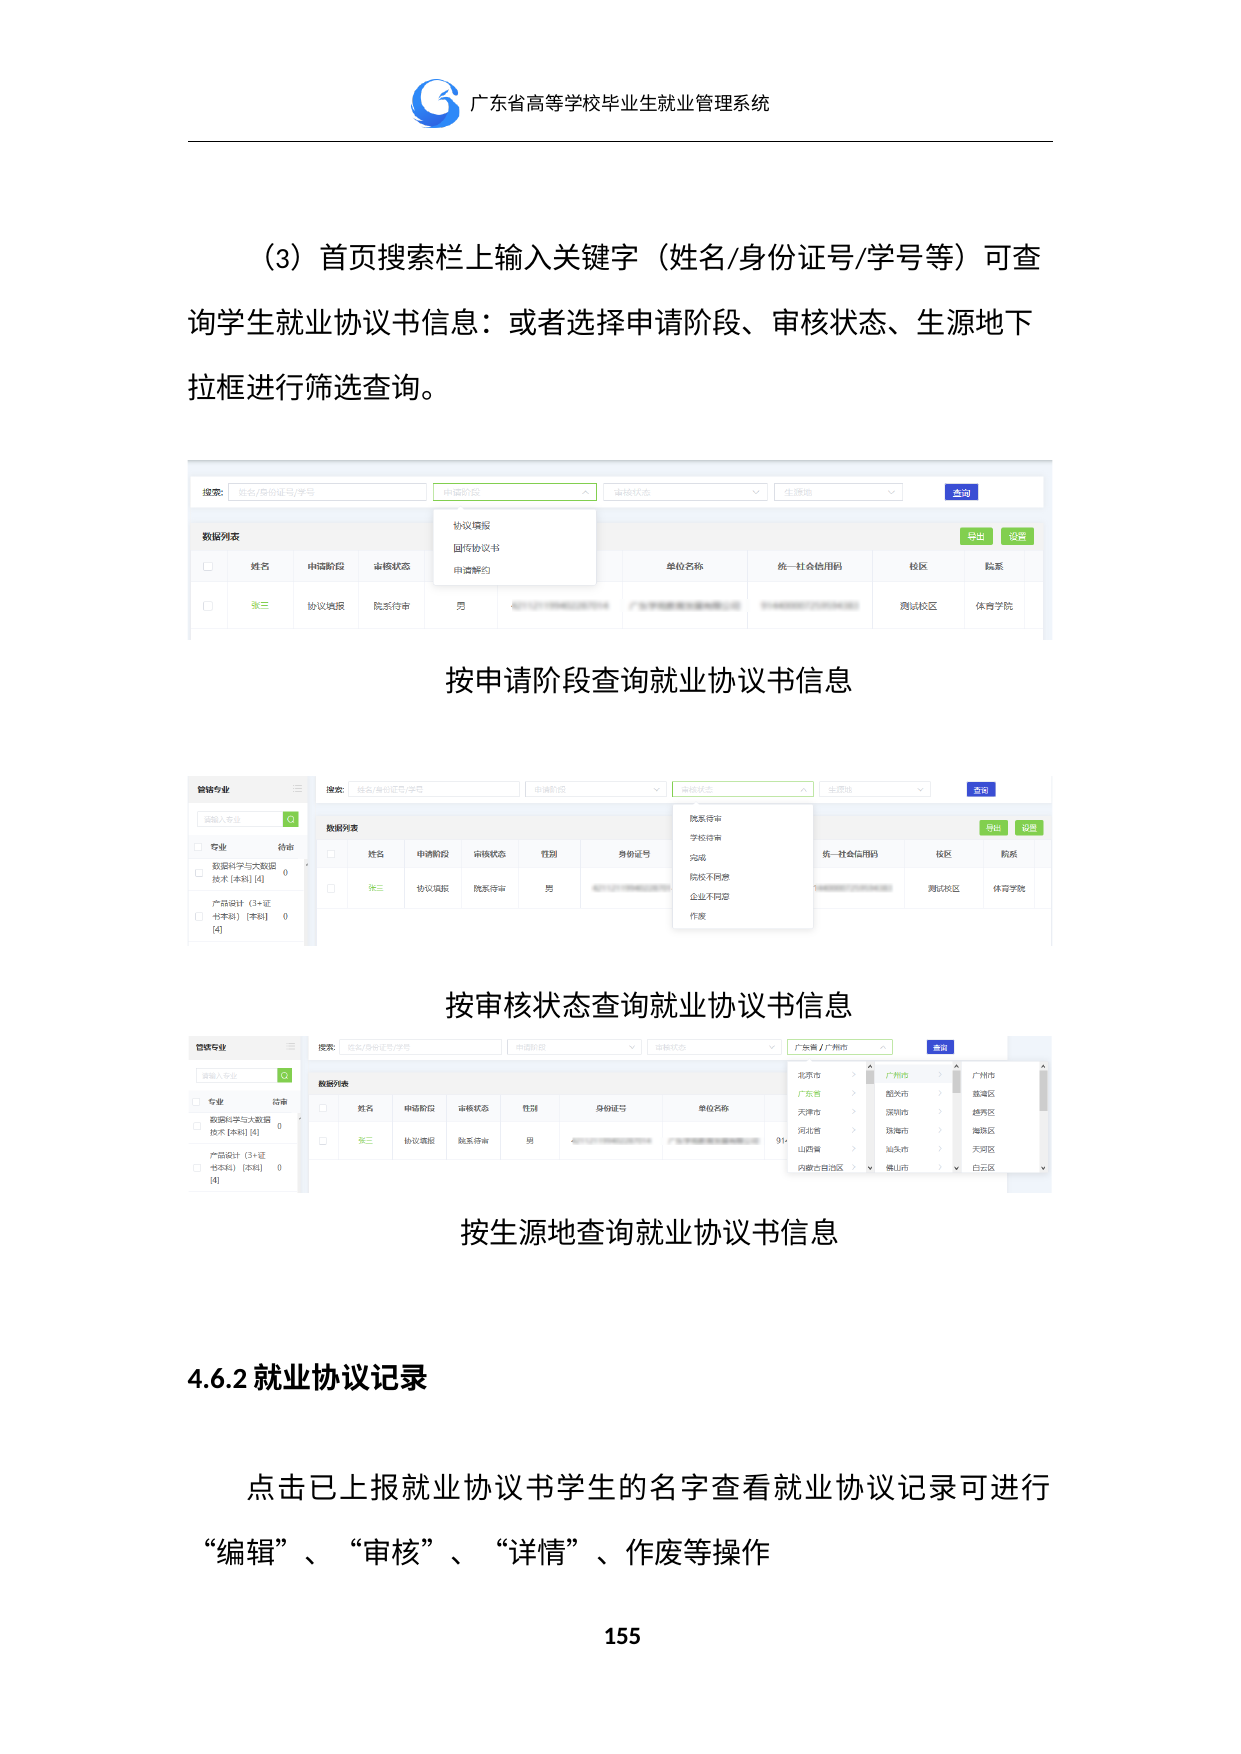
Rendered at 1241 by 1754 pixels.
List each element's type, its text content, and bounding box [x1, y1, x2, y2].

picture [187, 776, 1053, 946]
picture [411, 79, 460, 128]
text 按审核状态查询就业协议书信息 [187, 971, 1053, 1036]
subtitle 4.6.2就业协议记录 [187, 1343, 1053, 1408]
picture [188, 1036, 1052, 1193]
text 按生源地查询就业协议书信息 [187, 1198, 1053, 1263]
text （3）首页搜索栏上输入关键字（姓名/身份证号/学号等）可查询学生就业协议书信息：或者选择申请阶段、审核状态、生源地下拉框进行筛选查询。 [187, 223, 1053, 418]
text 按申请阶段查询就业协议书信息 [187, 646, 1053, 711]
text 点击已上报就业协议书学生的名字查看就业协议记录可进行“编辑”、“审核”、“详情”、作废等操作 [187, 1453, 1053, 1583]
picture [187, 457, 1053, 640]
